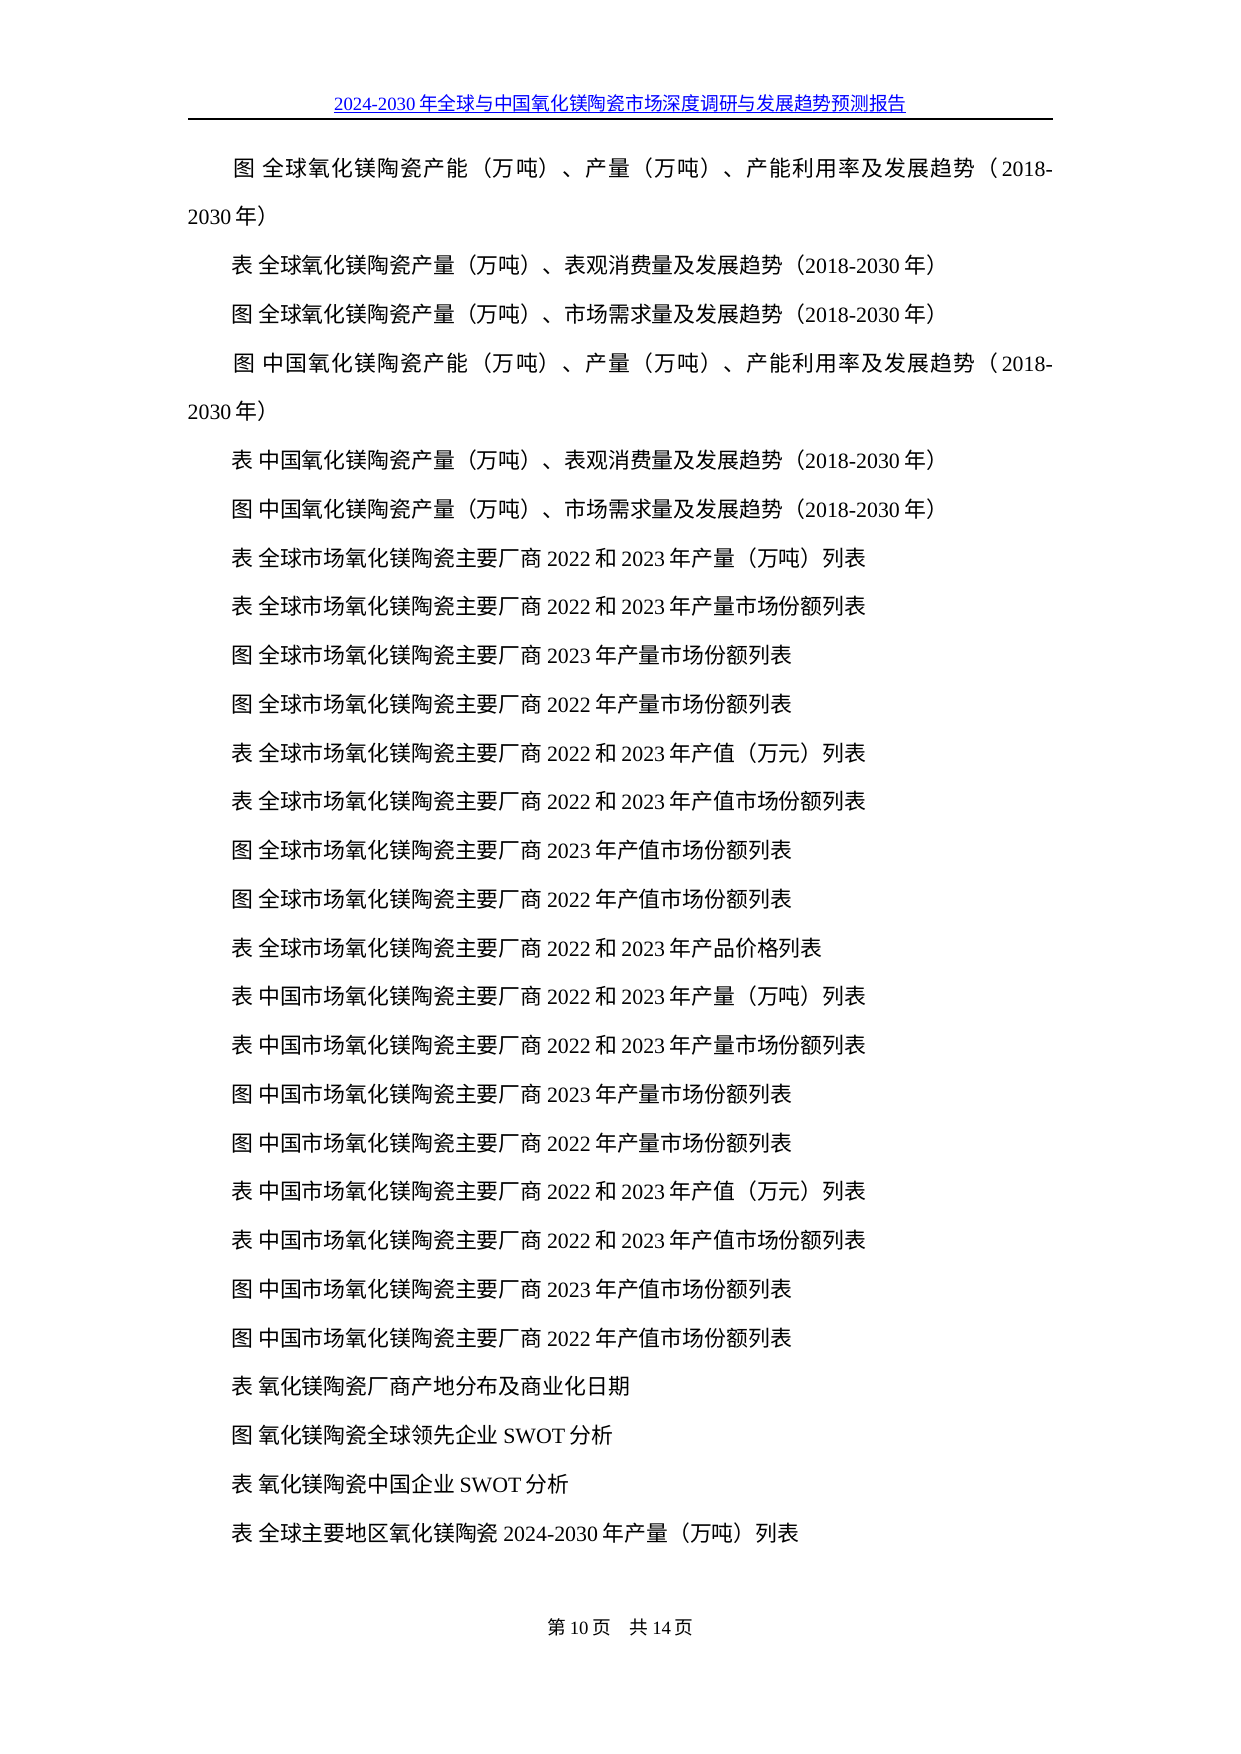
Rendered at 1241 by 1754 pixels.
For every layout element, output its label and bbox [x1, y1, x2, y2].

text [187, 150, 1053, 1548]
